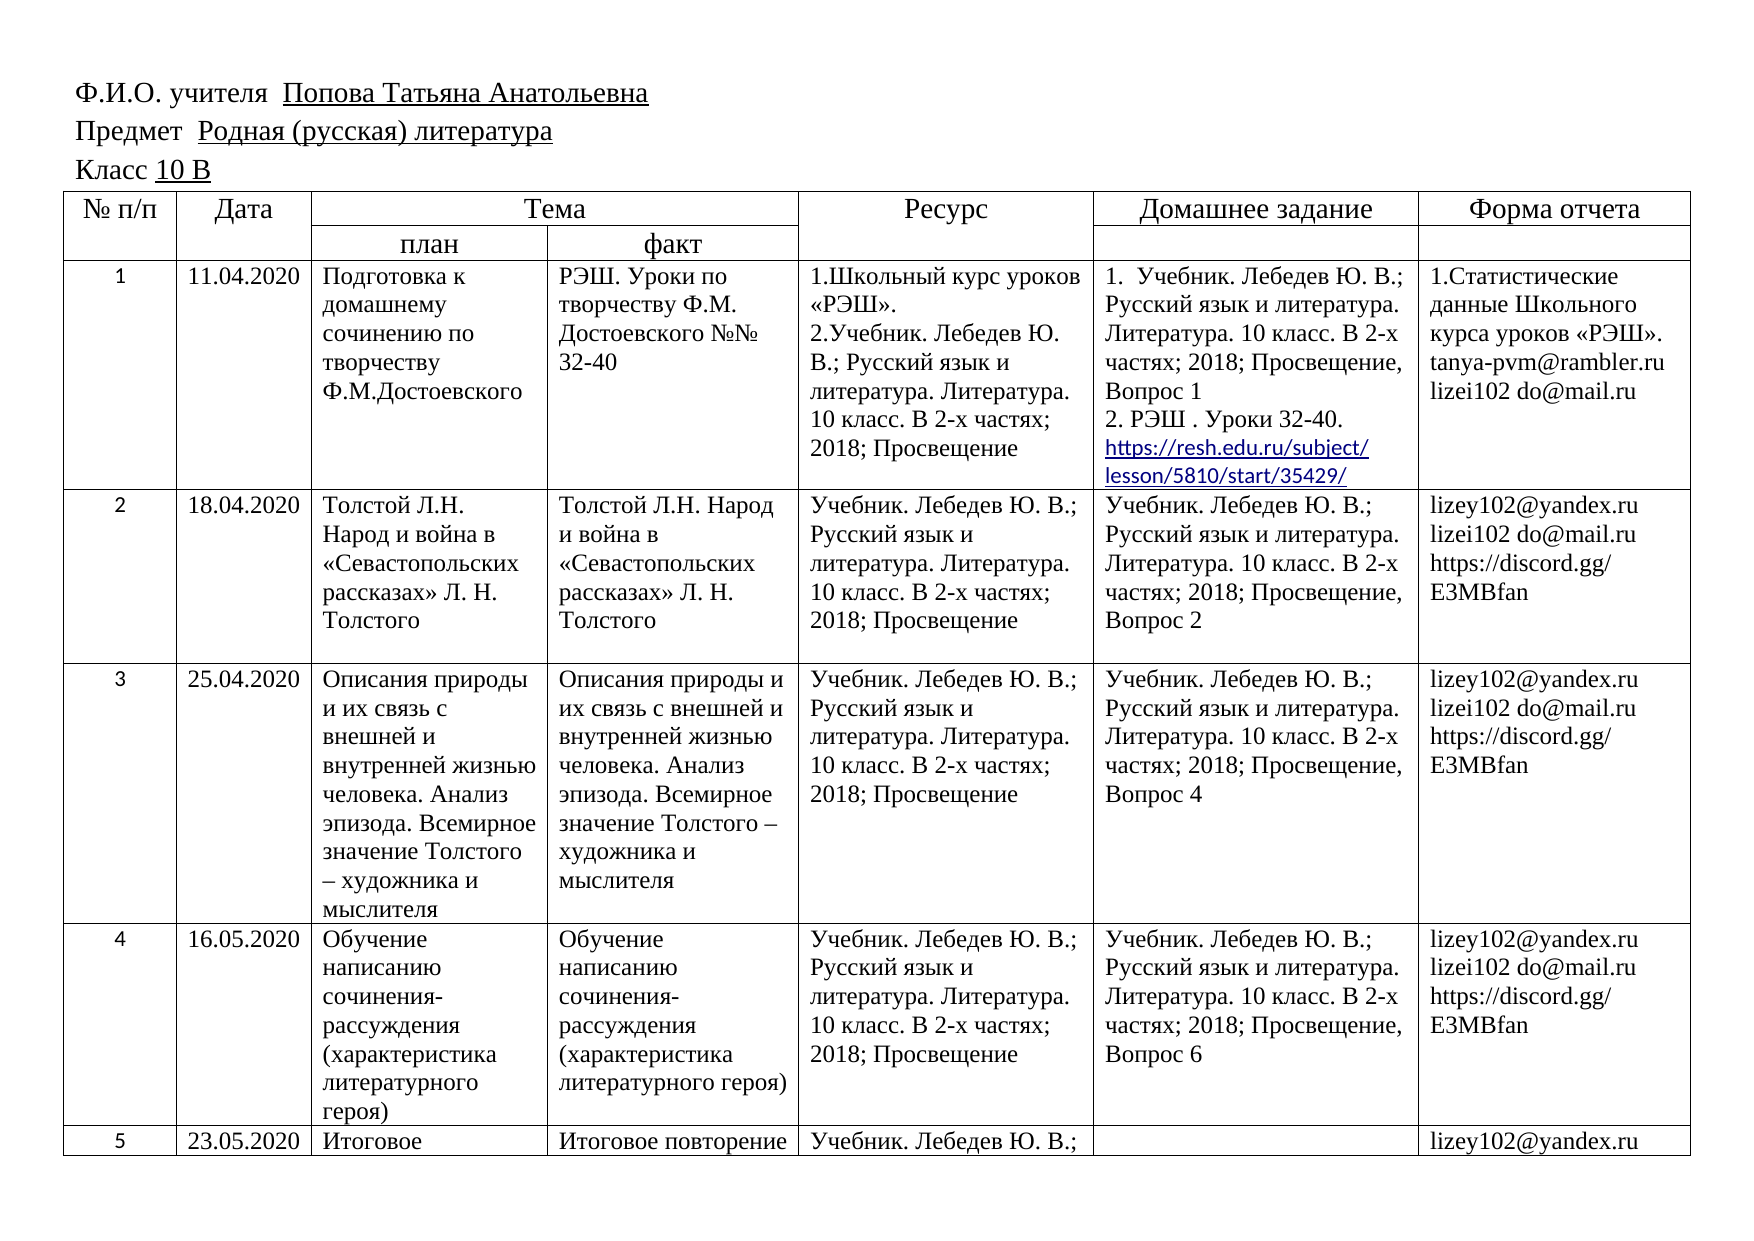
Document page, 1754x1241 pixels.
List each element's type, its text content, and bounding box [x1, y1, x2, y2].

table_cell Учебник. Лебедев Ю. В.; Русский язык и литература. Литература. 10 класс. В 2-х частях; 2018; Просвещение [799, 490, 1093, 663]
table_cell план [312, 226, 547, 260]
table_header № п/п [64, 192, 176, 260]
table_cell 25.04.2020 [177, 664, 311, 923]
table_cell [1094, 226, 1418, 260]
table_cell Учебник. Лебедев Ю. В.; Русский язык и литература. Литература. 10 класс. В 2-х частях; 2018; Просвещение [799, 664, 1093, 923]
table_cell 1.Школьный курс уроков «РЭШ». 2.Учебник. Лебедев Ю. В.; Русский язык и литература. Литература. 10 класс. В 2-х частях; 2018; Просвещение [799, 261, 1093, 489]
table_cell РЭШ. Уроки по творчеству Ф.М. Достоевского №№ 32-40 [548, 261, 798, 489]
table_cell 1. Учебник. Лебедев Ю. В.; Русский язык и литература. Литература. 10 класс. В 2-х частях; 2018; Просвещение, Вопрос 1 2. РЭШ . Уроки 32-40. https://resh.edu.ru/subject/lesson/5810/start/35429/ [1094, 261, 1418, 489]
table_cell 23.05.2020 [177, 1126, 311, 1155]
table_cell 11.04.2020 [177, 261, 311, 489]
table_cell Учебник. Лебедев Ю. В.; Русский язык и литература. Литература. 10 класс. В 2-х частях; 2018; Просвещение, Вопрос 6 [1094, 924, 1418, 1125]
text Предмет Родная (русская) литература [75, 113, 1679, 147]
table_cell Толстой Л.Н. Народ и война в «Севастопольских рассказах» Л. Н. Толстого [548, 490, 798, 663]
table_header Дата [177, 192, 311, 260]
table_cell [1094, 1126, 1418, 1155]
table_cell 5 [64, 1126, 176, 1155]
table_cell lizey102@yandex.ru lizei102 do@mail.ru https://discord.gg/E3MBfan [1419, 664, 1690, 923]
table_cell lizey102@yandex.ru lizei102 do@mail.ru https://discord.gg/E3MBfan [1419, 924, 1690, 1125]
table_cell 1.Статистические данные Школьного курса уроков «РЭШ». tanya-pvm@rambler.ru lizei102 do@mail.ru [1419, 261, 1690, 489]
text Ф.И.О. учителя Попова Татьяна Анатольевна [75, 75, 1679, 108]
table_cell lizey102@yandex.ru lizei102 do@mail.ru https://discord.gg/E3MBfan [1419, 490, 1690, 663]
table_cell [312, 1126, 547, 1155]
table_cell 3 [64, 664, 176, 923]
text Класс 10 В [75, 152, 1679, 186]
table_cell 4 [64, 924, 176, 1125]
table_header Ресурс [799, 192, 1093, 260]
table_cell 1 [64, 261, 176, 489]
table_header Форма отчета [1419, 192, 1690, 225]
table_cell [548, 1126, 798, 1155]
table_header Тема [312, 192, 798, 225]
table_cell Обучение написанию сочинения-рассуждения (характеристика литературного героя) [548, 924, 798, 1125]
table_cell Обучение написанию сочинения-рассуждения (характеристика литературного героя) [312, 924, 547, 1125]
table_cell 18.04.2020 [177, 490, 311, 663]
table_cell Описания природы и их связь с внешней и внутренней жизнью человека. Анализ эпизода. Всемирное значение Толстого – художника и мыслителя [548, 664, 798, 923]
table_cell Учебник. Лебедев Ю. В.; Русский язык и литература. Литература. 10 класс. В 2-х частях; 2018; Просвещение, Вопрос 4 [1094, 664, 1418, 923]
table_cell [1419, 1126, 1690, 1155]
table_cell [799, 1126, 1093, 1155]
table_cell Подготовка к домашнему сочинению по творчеству Ф.М.Достоевского [312, 261, 547, 489]
table_cell Толстой Л.Н. Народ и война в «Севастопольских рассказах» Л. Н. Толстого [312, 490, 547, 663]
table_cell 2 [64, 490, 176, 663]
table_cell Учебник. Лебедев Ю. В.; Русский язык и литература. Литература. 10 класс. В 2-х частях; 2018; Просвещение, Вопрос 2 [1094, 490, 1418, 663]
table_cell факт [548, 226, 798, 260]
table_cell Учебник. Лебедев Ю. В.; Русский язык и литература. Литература. 10 класс. В 2-х частях; 2018; Просвещение [799, 924, 1093, 1125]
table_header Домашнее задание [1094, 192, 1418, 225]
table_cell 16.05.2020 [177, 924, 311, 1125]
table_cell Описания природы и их связь с внешней и внутренней жизнью человека. Анализ эпизода. Всемирное значение Толстого – художника и мыслителя [312, 664, 547, 923]
table_cell [1419, 226, 1690, 260]
